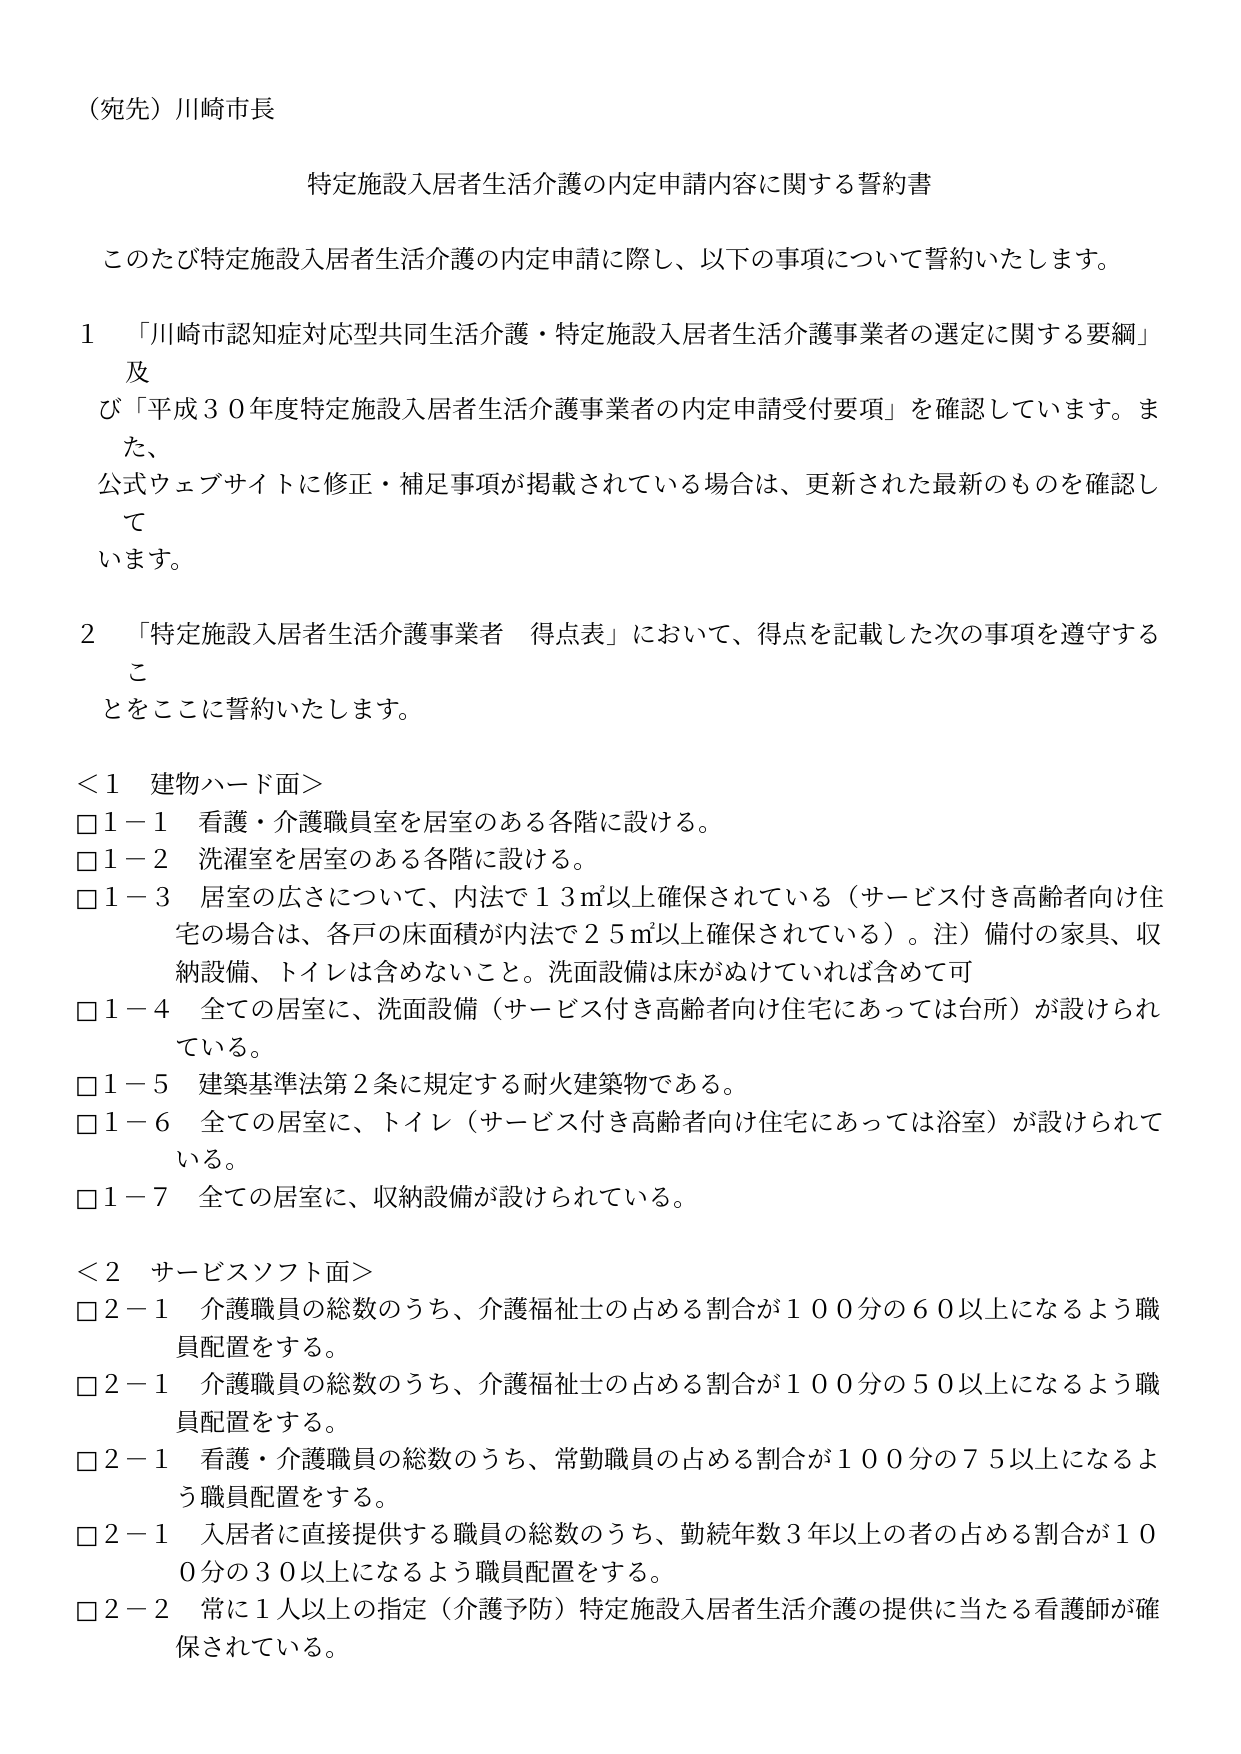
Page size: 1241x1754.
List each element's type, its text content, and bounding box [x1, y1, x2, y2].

text □１－３ 居室の広さについて、内法で１３㎡以上確保されている（サービス付き高齢者向け住宅の場合は、各戸の床面積が内法で２５㎡以上確保されている）。注）備付の家具、収納設備、トイレは含めないこと。洗面設備は床がぬけていれば含めて可 [75, 877, 1165, 989]
text び「平成３０年度特定施設入居者生活介護事業者の内定申請受付要項」を確認しています。また、 [97, 389, 1165, 464]
text □１－４ 全ての居室に、洗面設備（サービス付き高齢者向け住宅にあっては台所）が設けられている。 [75, 989, 1165, 1064]
text □２－２ 常に１人以上の指定（介護予防）特定施設入居者生活介護の提供に当たる看護師が確保されている。 [75, 1589, 1165, 1664]
text □１－１ 看護・介護職員室を居室のある各階に設ける。 [75, 802, 1165, 839]
text います。 [97, 539, 1165, 577]
text ＜１ 建物ハード面＞ [75, 764, 1165, 802]
text □２－１ 入居者に直接提供する職員の総数のうち、勤続年数３年以上の者の占める割合が１００分の３０以上になるよう職員配置をする。 [75, 1514, 1165, 1589]
text ２ 「特定施設入居者生活介護事業者 得点表」において、得点を記載した次の事項を遵守するこ [75, 614, 1165, 689]
text □２－１ 看護・介護職員の総数のうち、常勤職員の占める割合が１００分の７５以上になるよう職員配置をする。 [75, 1439, 1165, 1514]
text 公式ウェブサイトに修正・補足事項が掲載されている場合は、更新された最新のものを確認して [97, 464, 1165, 539]
text □１－６ 全ての居室に、トイレ（サービス付き高齢者向け住宅にあっては浴室）が設けられている。 [75, 1102, 1165, 1177]
text □１－２ 洗濯室を居室のある各階に設ける。 [75, 839, 1165, 877]
text □２－１ 介護職員の総数のうち、介護福祉士の占める割合が１００分の５０以上になるよう職員配置をする。 [75, 1364, 1165, 1439]
text １ 「川崎市認知症対応型共同生活介護・特定施設入居者生活介護事業者の選定に関する要綱」及 [75, 314, 1165, 389]
text とをここに誓約いたします。 [75, 689, 1165, 727]
text □１－７ 全ての居室に、収納設備が設けられている。 [75, 1177, 1165, 1214]
text □１－５ 建築基準法第２条に規定する耐火建築物である。 [75, 1064, 1165, 1102]
text このたび特定施設入居者生活介護の内定申請に際し、以下の事項について誓約いたします。 [75, 239, 1165, 277]
text （宛先）川崎市長 [75, 89, 1165, 127]
text □２－１ 介護職員の総数のうち、介護福祉士の占める割合が１００分の６０以上になるよう職員配置をする。 [75, 1289, 1165, 1364]
text 特定施設入居者生活介護の内定申請内容に関する誓約書 [75, 164, 1165, 202]
text ＜２ サービスソフト面＞ [75, 1252, 1165, 1289]
